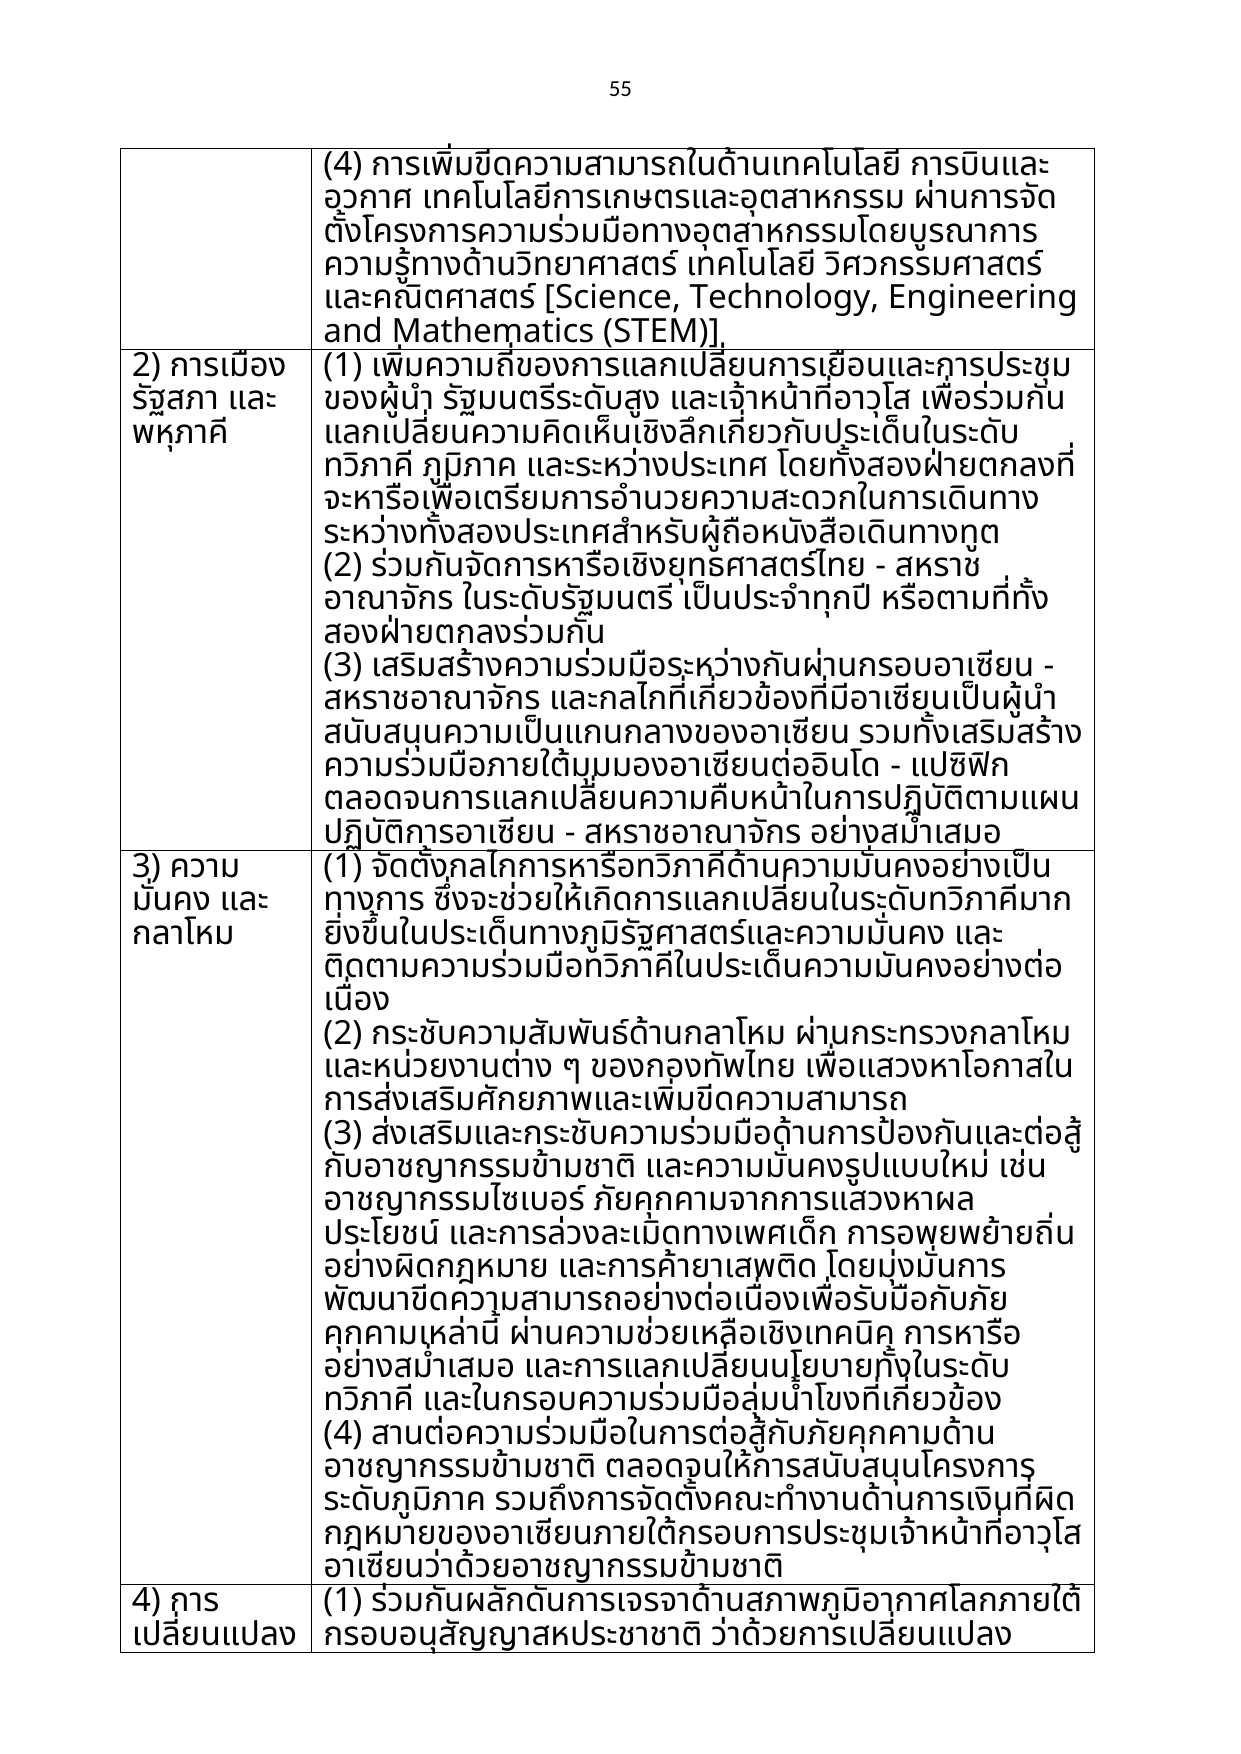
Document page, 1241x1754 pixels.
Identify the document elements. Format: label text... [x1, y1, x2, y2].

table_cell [121, 149, 311, 349]
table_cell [312, 1585, 1094, 1652]
table_cell (1) จัดตั้งกลไกการหารือทวิภาคีด้านความมั่นคงอย่างเป็นทางการ ซึ่งจะช่วยให้เกิดการแลกเปลี่ยนในระดับทวิภาคีมากยิ่งขึ้นในประเด็นทางภูมิรัฐศาสตร์และความมั่นคง และติดตามความร่วมมือทวิภาคีในประเด็นความมันคงอย่างต่อเนื่อง (2) กระชับความสัมพันธ์ด้านกลาโหม ผ่านกระทรวงกลาโหมและหน่วยงานต่าง ๆ ของกองทัพไทย เพื่อแสวงหาโอกาสในการส่งเสริมศักยภาพและเพิ่มขีดความสามารถ (3) ส่งเสริมและกระชับความร่วมมือด้านการป้องกันและต่อสู้กับอาชญากรรมข้ามชาติ และความมั่นคงรูปแบบใหม่ เช่น อาชญากรรมไซเบอร์ ภัยคุกคามจากการแสวงหาผลประโยชน์ และการล่วงละเมิดทางเพศเด็ก การอพยพย้ายถิ่นอย่างผิดกฎหมาย และการค้ายาเสพติด โดยมุ่งมั่นการพัฒนาขีดความสามารถอย่างต่อเนื่องเพื่อรับมือกับภัยคุกคามเหล่านี้ ผ่านความช่วยเหลือเชิงเทคนิค การหารืออย่างสม่ำเสมอ และการแลกเปลี่ยนนโยบายทั้งในระดับทวิภาคี และในกรอบความร่วมมือลุ่มน้ำโขงที่เกี่ยวข้อง (4) สานต่อความร่วมมือในการต่อสู้กับภัยคุกคามด้านอาชญากรรมข้ามชาติ ตลอดจนให้การสนับสนุนโครงการระดับภูมิภาค รวมถึงการจัดตั้งคณะทำงานด้านการเงินที่ผิดกฎหมายของอาเซียนภายใต้กรอบการประชุมเจ้าหน้าที่อาวุโสอาเซียนว่าด้วยอาชญากรรมข้ามชาติ [312, 851, 1094, 1584]
table_cell 3) ความมั่นคง และกลาโหม [121, 851, 311, 1584]
table_cell 2) การเมือง รัฐสภา และพหุภาคี [121, 350, 311, 850]
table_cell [121, 1585, 311, 1652]
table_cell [312, 149, 1094, 349]
table_cell (1) เพิ่มความถี่ของการแลกเปลี่ยนการเยือนและการประชุมของผู้นำ รัฐมนตรีระดับสูง และเจ้าหน้าที่อาวุโส เพื่อร่วมกันแลกเปลี่ยนความคิดเห็นเชิงลึกเกี่ยวกับประเด็นในระดับทวิภาคี ภูมิภาค และระหว่างประเทศ โดยทั้งสองฝ่ายตกลงที่จะหารือเพื่อเตรียมการอำนวยความสะดวกในการเดินทางระหว่างทั้งสองประเทศสำหรับผู้ถือหนังสือเดินทางทูต (2) ร่วมกันจัดการหารือเชิงยุทธศาสตร์ไทย - สหราชอาณาจักร ในระดับรัฐมนตรี เป็นประจำทุกปี หรือตามที่ทั้งสองฝ่ายตกลงร่วมกัน (3) เสริมสร้างความร่วมมือระหว่างกันผ่านกรอบอาเซียน - สหราชอาณาจักร และกลไกที่เกี่ยวข้องที่มีอาเซียนเป็นผู้นำ สนับสนุนความเป็นแกนกลางของอาเซียน รวมทั้งเสริมสร้างความร่วมมือภายใต้มุมมองอาเซียนต่ออินโด - แปซิฟิก ตลอดจนการแลกเปลี่ยนความคืบหน้าในการปฏิบัติตามแผนปฏิบัติการอาเซียน - สหราชอาณาจักร อย่างสม่ำเสมอ [312, 350, 1094, 850]
